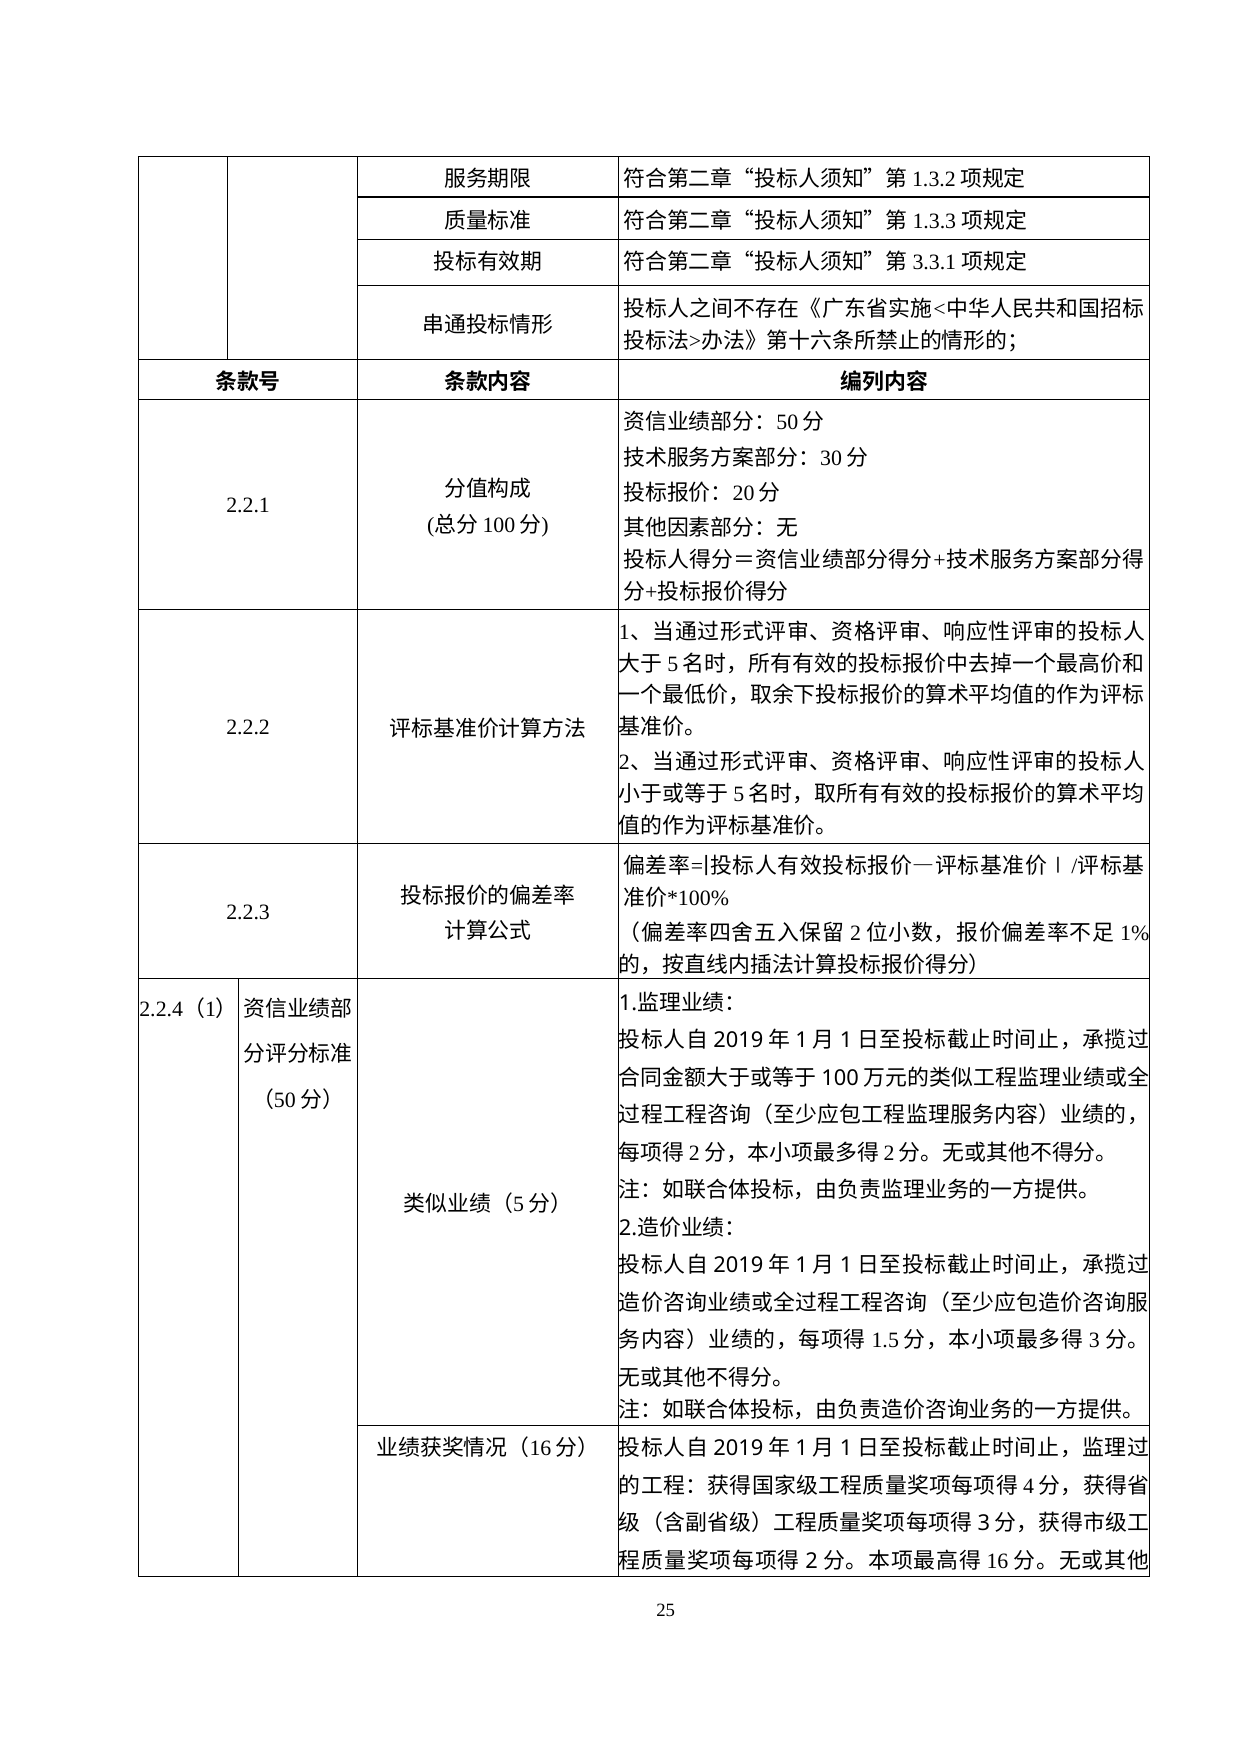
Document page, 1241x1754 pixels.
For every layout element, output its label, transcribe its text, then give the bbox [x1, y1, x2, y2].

table_cell 条款号 [139, 360, 357, 399]
table_cell 符合第二章“投标人须知”第1.3.2项规定 [619, 157, 1149, 196]
table_cell 条款内容 [358, 360, 618, 399]
table_cell 评标基准价计算方法 [358, 610, 618, 843]
table_cell 串通投标情形 [358, 286, 618, 359]
table_cell 1.监理业绩： 投标人自2019年1月1日至投标截止时间止，承揽过合同金额大于或等于100万元的类似工程监理业绩或全过程工程咨询（至少应包工程监理服务内容）业绩的，每项得2分，本小项最多得2分。无或其他不得分。 注：如联合体投标，由负责监理业务的一方提供。 2.造价业绩： 投标人自2019年1月1日至投标截止时间止，承揽过造价咨询业绩或全过程工程咨询（至少应包造价咨询服务内容）业绩的，每项得1.5分，本小项最多得3分。无或其他不得分。 注：如联合体投标，由负责造价咨询业务的一方提供。 [619, 979, 1149, 1424]
table_cell 资信业绩部分：50分 技术服务方案部分：30分 投标报价：20分 其他因素部分：无 投标人得分＝资信业绩部分得分+技术服务方案部分得分+投标报价得分 [619, 400, 1149, 609]
table_cell 分值构成 (总分100分) [358, 400, 618, 609]
table_cell 类似业绩（5分） [358, 979, 618, 1424]
table_cell 2.2.2 [139, 610, 357, 843]
table_cell 2.2.4（1） [139, 979, 238, 1576]
table_cell 投标报价的偏差率 计算公式 [358, 844, 618, 978]
table_cell 服务期限 [358, 157, 618, 196]
table_cell 偏差率=∣投标人有效投标报价—评标基准价∣/评标基准价*100% （偏差率四舍五入保留2位小数，报价偏差率不足1%的，按直线内插法计算投标报价得分） [619, 844, 1149, 978]
table_cell 编列内容 [619, 360, 1149, 399]
table_cell 符合第二章“投标人须知”第 3.3.1 项规定 [619, 240, 1149, 285]
table_cell 业绩获奖情况（16分） [358, 1426, 618, 1576]
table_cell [619, 1426, 1149, 1576]
table_cell 1、当通过形式评审、资格评审、响应性评审的投标人大于5名时，所有有效的投标报价中去掉一个最高价和一个最低价，取余下投标报价的算术平均值的作为评标基准价。 2、当通过形式评审、资格评审、响应性评审的投标人小于或等于5名时，取所有有效的投标报价的算术平均值的作为评标基准价。 [619, 610, 1149, 843]
table_cell 资信业绩部分评分标准（50分） [239, 979, 357, 1576]
table_cell 投标有效期 [358, 240, 618, 285]
table_cell 2.2.1 [139, 400, 357, 609]
table_cell 投标人之间不存在《广东省实施<中华人民共和国招标投标法>办法》第十六条所禁止的情形的； [619, 286, 1149, 359]
table_cell 2.2.3 [139, 844, 357, 978]
table_cell 符合第二章“投标人须知”第 1.3.3 项规定 [619, 198, 1149, 239]
table_cell 质量标准 [358, 198, 618, 239]
